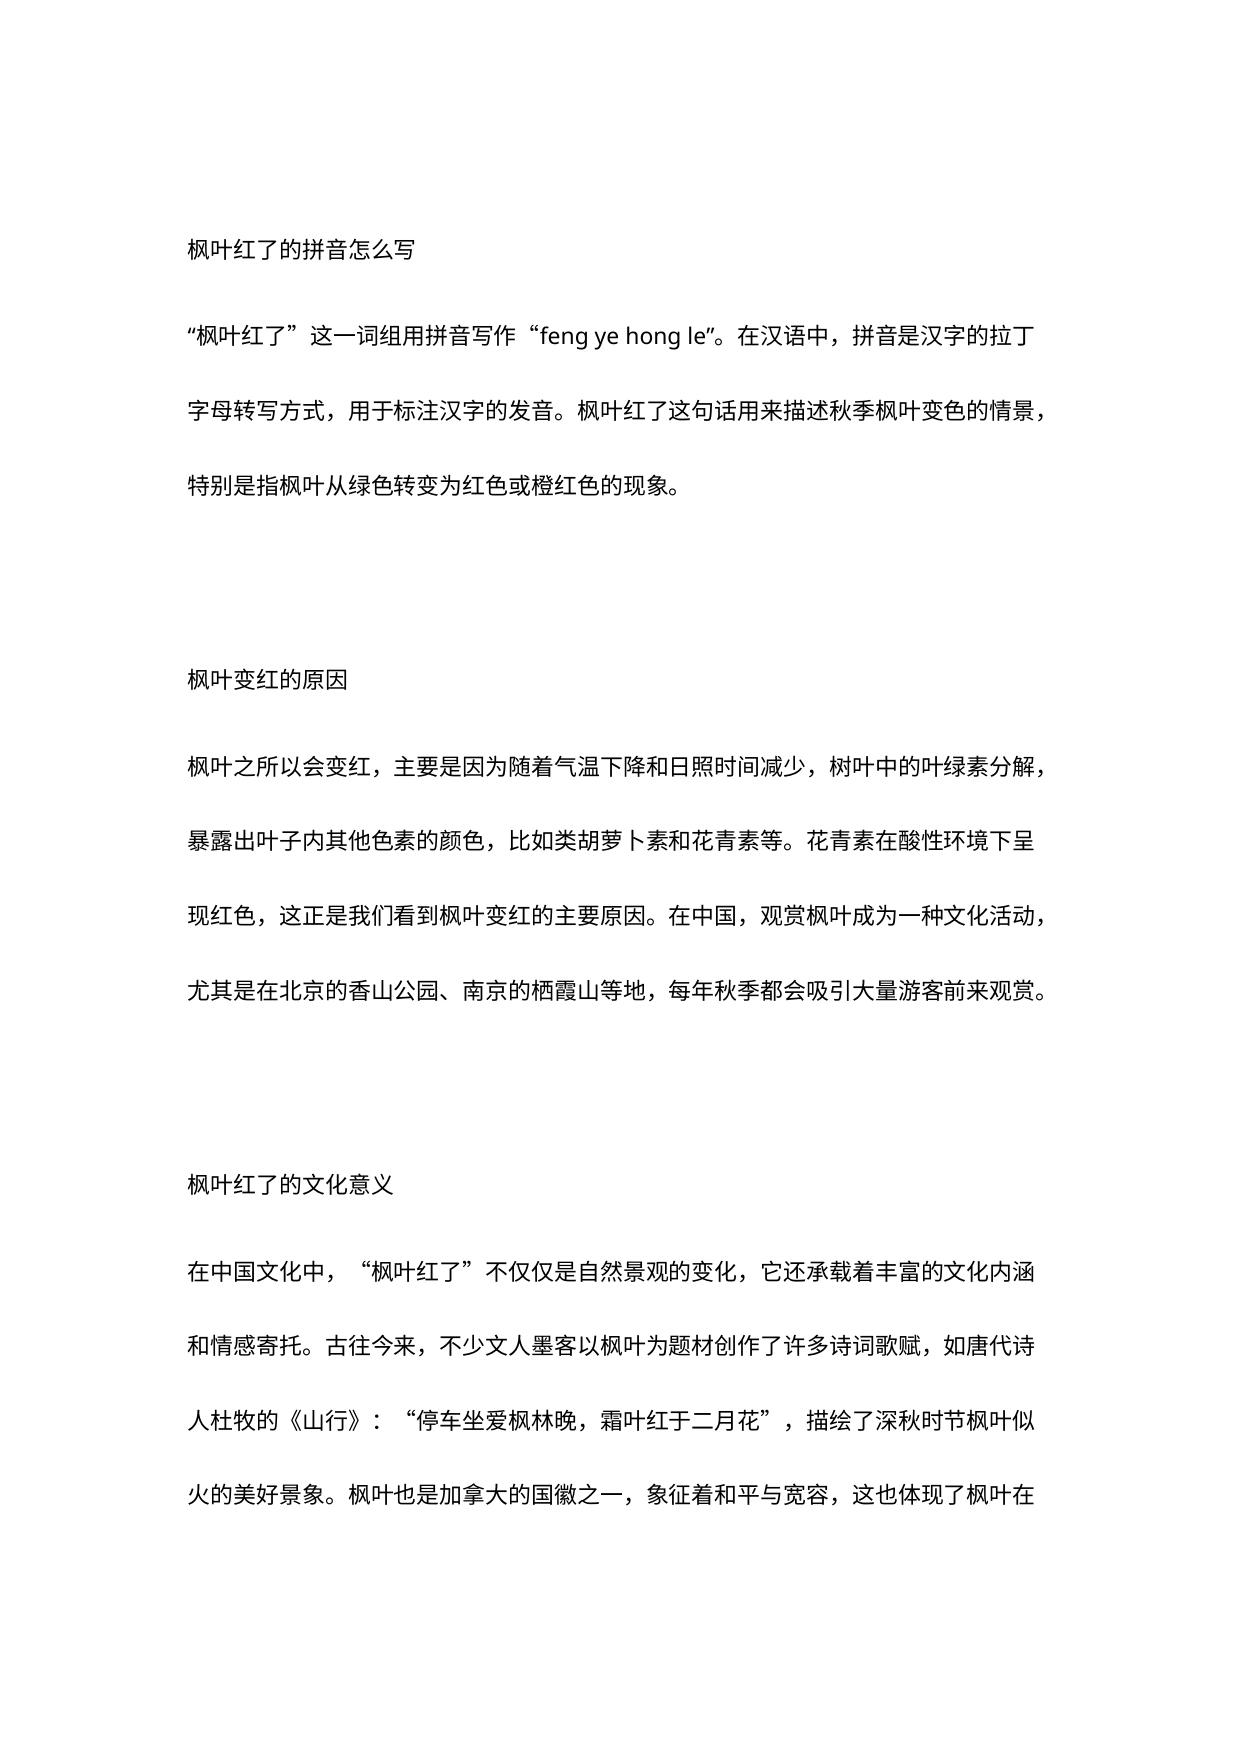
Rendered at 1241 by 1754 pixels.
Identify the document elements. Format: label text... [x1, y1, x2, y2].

text 枫叶变红的原因 [187, 646, 1053, 711]
text 枫叶之所以会变红，主要是因为随着气温下降和日照时间减少，树叶中的叶绿素分解，暴露出叶子内其他色素的颜色，比如类胡萝卜素和花青素等。花青素在酸性环境下呈现红色，这正是我们看到枫叶变红的主要原因。在中国，观赏枫叶成为一种文化活动，尤其是在北京的香山公园、南京的栖霞山等地，每年秋季都会吸引大量游客前来观赏。 [187, 733, 1053, 1022]
text 枫叶红了的拼音怎么写 [187, 216, 1053, 281]
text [187, 1237, 1053, 1527]
text “枫叶红了”这一词组用拼音写作“feng ye hong le”。在汉语中，拼音是汉字的拉丁字母转写方式，用于标注汉字的发音。枫叶红了这句话用来描述秋季枫叶变色的情景，特别是指枫叶从绿色转变为红色或橙红色的现象。 [187, 302, 1053, 517]
text 枫叶红了的文化意义 [187, 1151, 1053, 1216]
